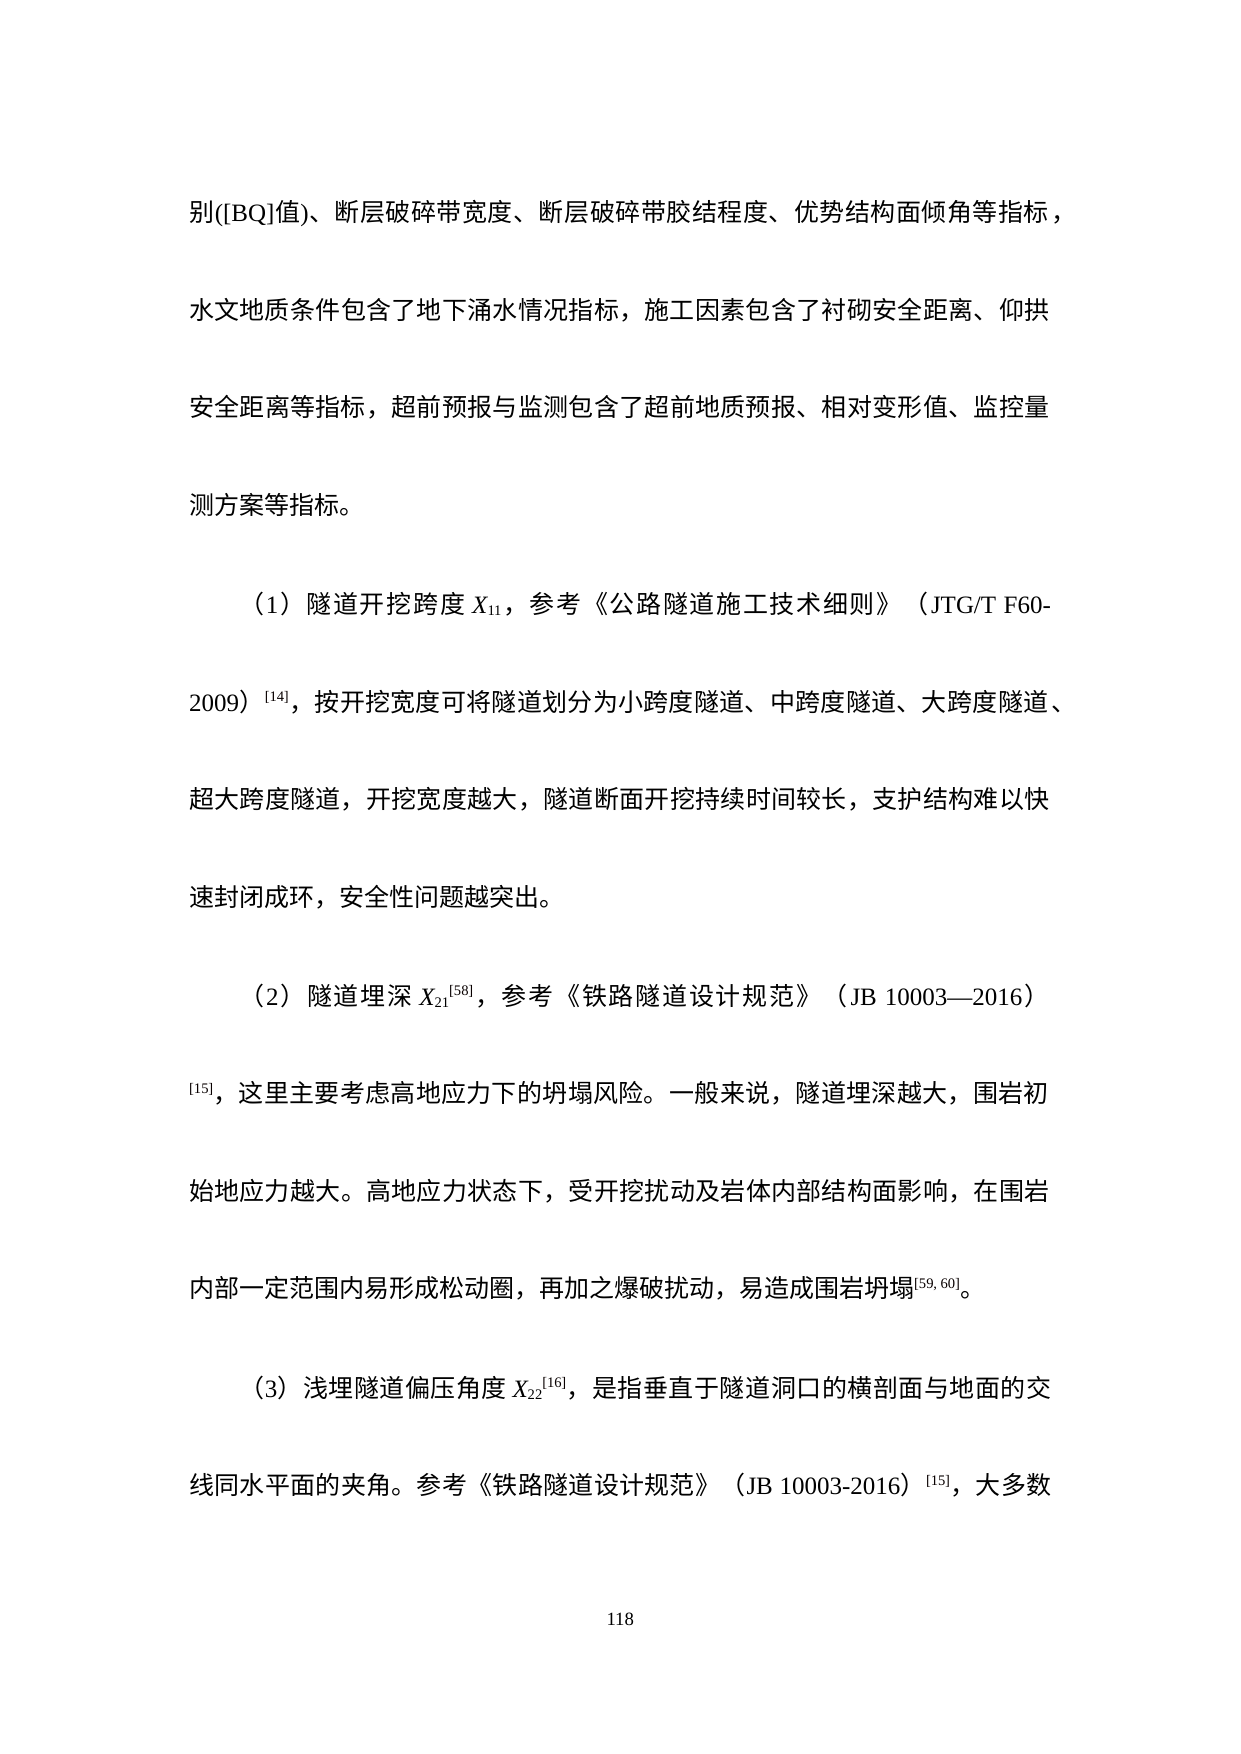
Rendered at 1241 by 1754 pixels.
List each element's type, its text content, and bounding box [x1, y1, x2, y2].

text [189, 178, 1051, 536]
text （2）隧道埋深X21[58]，参考《铁路隧道设计规范》（JB 10003—2016）[15]，这里主要考虑高地应力下的坍塌风险。一般来说，隧道埋深越大，围岩初始地应力越大。高地应力状态下，受开挖扰动及岩体内部结构面影响，在围岩内部一定范围内易形成松动圈，再加之爆破扰动，易造成围岩坍塌[59, 60]。 [189, 962, 1051, 1319]
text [189, 1354, 1051, 1516]
text （1）隧道开挖跨度X11，参考《公路隧道施工技术细则》（JTG/T F60-2009）[14]，按开挖宽度可将隧道划分为小跨度隧道、中跨度隧道、大跨度隧道、超大跨度隧道，开挖宽度越大，隧道断面开挖持续时间较长，支护结构难以快速封闭成环，安全性问题越突出。 [189, 570, 1051, 928]
